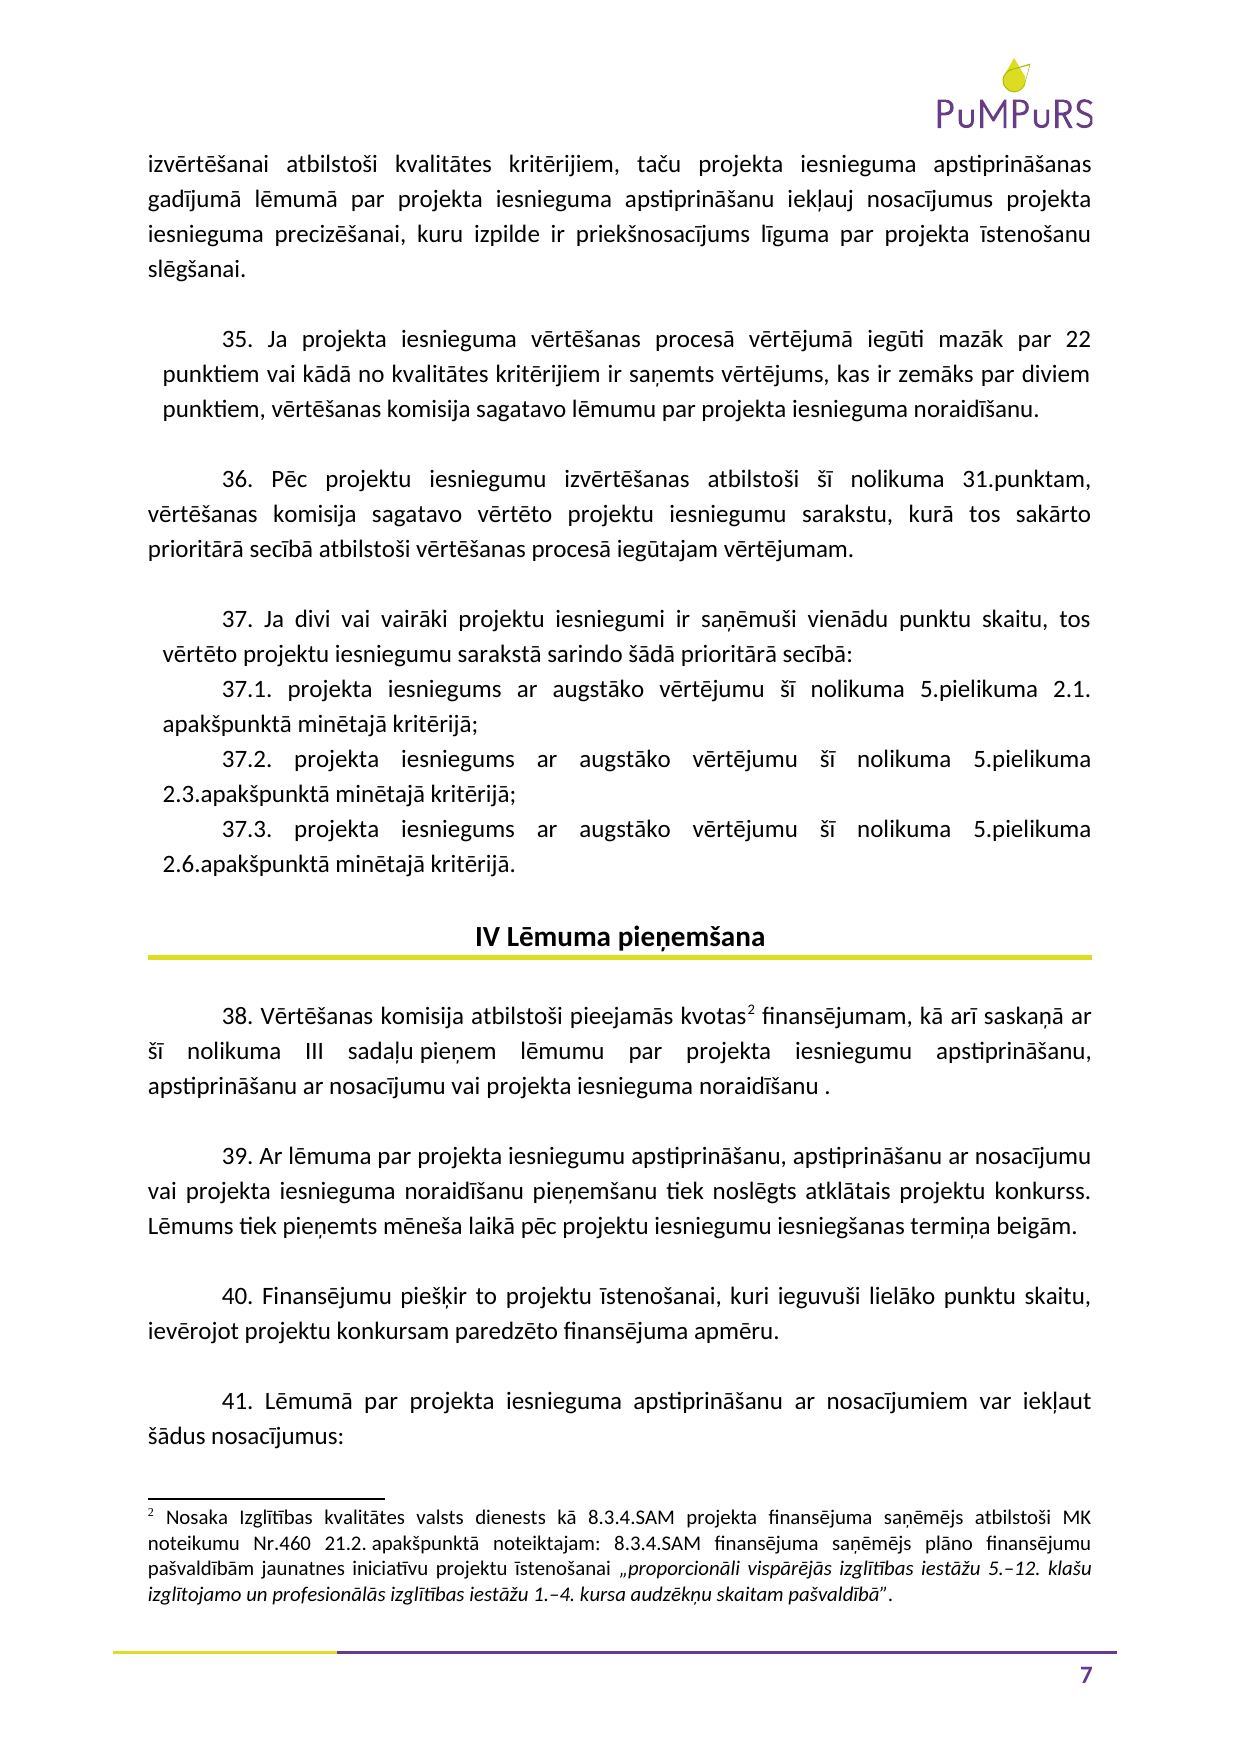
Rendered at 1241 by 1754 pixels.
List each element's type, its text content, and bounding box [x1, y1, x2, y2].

text 35. Ja projekta iesnieguma vērtēšanas procesā vērtējumā iegūti mazāk par 22 punktiem vai kādā no kvalitātes kritērijiem ir saņemts vērtējums, kas ir zemāks par diviem punktiem, vērtēšanas komisija sagatavo lēmumu par projekta iesnieguma noraidīšanu. [162, 323, 1093, 423]
subtitle IV Lēmuma pieņemšana [148, 918, 1092, 955]
text 37.3. projekta iesniegums ar augstāko vērtējumu šī nolikuma 5.pielikuma 2.6.apakšpunktā minētajā kritērijā. [162, 813, 1093, 878]
text 36. Pēc projektu iesniegumu izvērtēšanas atbilstoši šī nolikuma 31.punktam, vērtēšanas komisija sagatavo vērtēto projektu iesniegumu sarakstu, kurā tos sakārto prioritārā secībā atbilstoši vērtēšanas procesā iegūtajam vērtējumam. [148, 528, 1093, 563]
text 38. Vērtēšanas komisija atbilstoši pieejamās kvotas finansējumam, kā arī saskaņā ar šī nolikuma III sadaļu pieņem lēmumu par projekta iesniegumu apstiprināšanu, apstiprināšanu ar nosacījumu vai projekta iesnieguma noraidīšanu . [148, 1000, 1092, 1101]
text 39. Ar lēmuma par projekta iesniegumu apstiprināšanu, apstiprināšanu ar nosacījumu vai projekta iesnieguma noraidīšanu pieņemšanu tiek noslēgts atklātais projektu konkurss. Lēmums tiek pieņemts mēneša laikā pēc projektu iesniegumu iesniegšanas termiņa beigām. [148, 1140, 1093, 1241]
text 41. Lēmumā par projekta iesnieguma apstiprināšanu ar nosacījumiem var iekļaut šādus nosacījumus: [148, 1385, 1093, 1451]
text 37. Ja divi vai vairāki projektu iesniegumi ir saņēmuši vienādu punktu skaitu, tos vērtēto projektu iesniegumu sarakstā sarindo šādā prioritārā secībā: [162, 603, 1093, 668]
text 37.1. projekta iesniegums ar augstāko vērtējumu šī nolikuma 5.pielikuma 2.1. apakšpunktā minētajā kritērijā; [162, 673, 1093, 738]
text 40. Finansējumu piešķir to projektu īstenošanai, kuri ieguvuši lielāko punktu skaitu, ievērojot projektu konkursam paredzēto finansējuma apmēru. [148, 1311, 1093, 1346]
text 36. Pēc projektu iesniegumu izvērtēšanas atbilstoši šī nolikuma 31.punktam, vērtēšanas komisija sagatavo vērtēto projektu iesniegumu sarakstu, kurā tos sakārto prioritārā secībā atbilstoši vērtēšanas procesā iegūtajam vērtējumam. [148, 463, 1093, 498]
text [148, 148, 1093, 283]
text 37.2. projekta iesniegums ar augstāko vērtējumu šī nolikuma 5.pielikuma 2.3.apakšpunktā minētajā kritērijā; [162, 743, 1093, 808]
